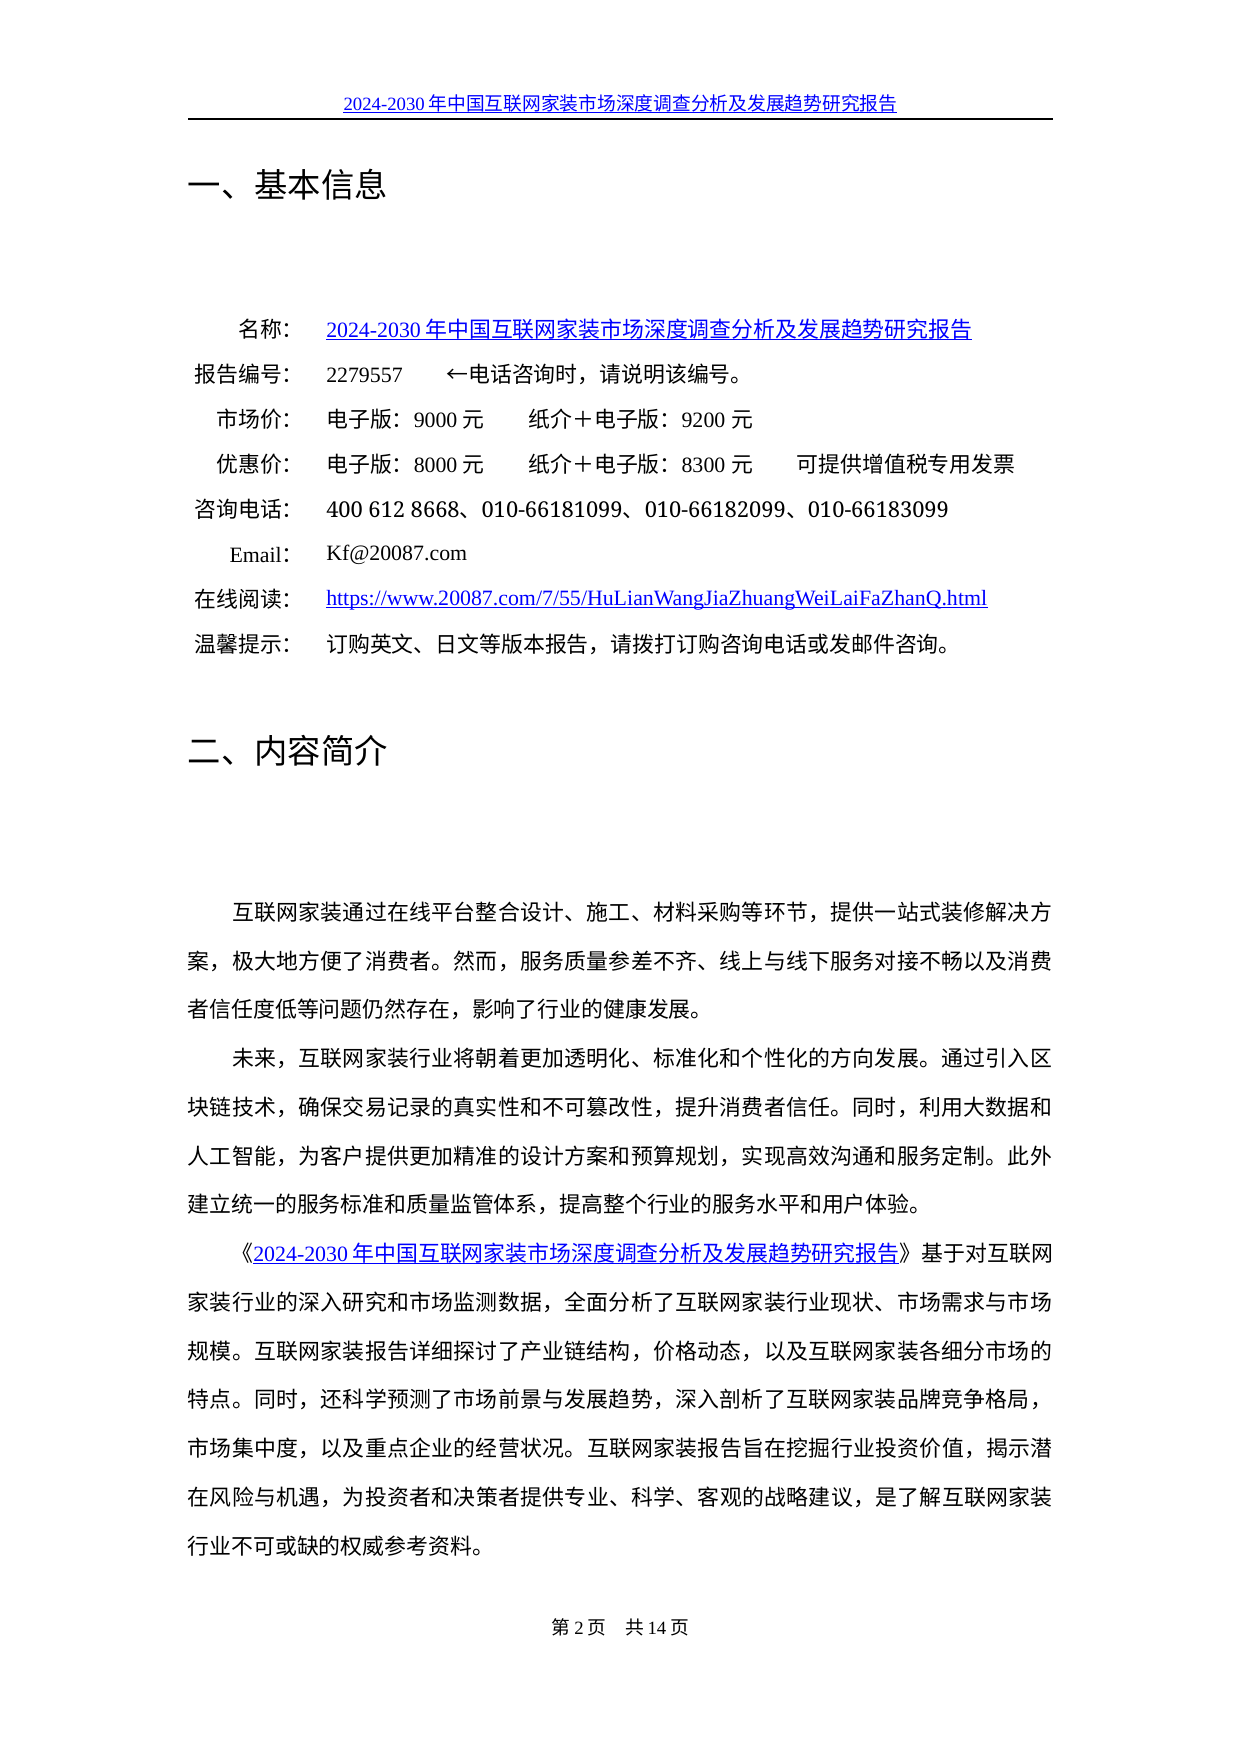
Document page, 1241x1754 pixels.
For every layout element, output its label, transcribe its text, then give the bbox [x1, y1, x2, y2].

table_cell 市场价： [167, 402, 315, 447]
table_cell 电子版：8000 元 纸介＋电子版：8300 元 可提供增值税专用发票 [315, 447, 1073, 492]
table_cell 400 612 8668、010-66181099、010-66182099、010-66183099 [315, 492, 1073, 537]
table_cell 订购英文、日文等版本报告，请拨打订购咨询电话或发邮件咨询。 [315, 627, 1073, 672]
table_cell Email： [167, 537, 315, 582]
title 二、内容简介 [187, 717, 1053, 782]
table_cell 报告编号： [167, 357, 315, 402]
table_cell 咨询电话： [167, 492, 315, 537]
table_cell 2279557 ←电话咨询时，请说明该编号。 [315, 357, 1073, 402]
table_cell 优惠价： [167, 447, 315, 492]
table_cell [315, 582, 1073, 627]
table_header 名称： [167, 312, 315, 357]
table_cell 在线阅读： [167, 582, 315, 627]
table_cell 电子版：9000 元 纸介＋电子版：9200 元 [315, 402, 1073, 447]
table_cell 温馨提示： [167, 627, 315, 672]
table_cell Kf@20087.com [315, 537, 1073, 582]
table_header 2024-2030年中国互联网家装市场深度调查分析及发展趋势研究报告 [315, 312, 1073, 357]
title 一、基本信息 [187, 150, 1053, 215]
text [187, 894, 1053, 1561]
